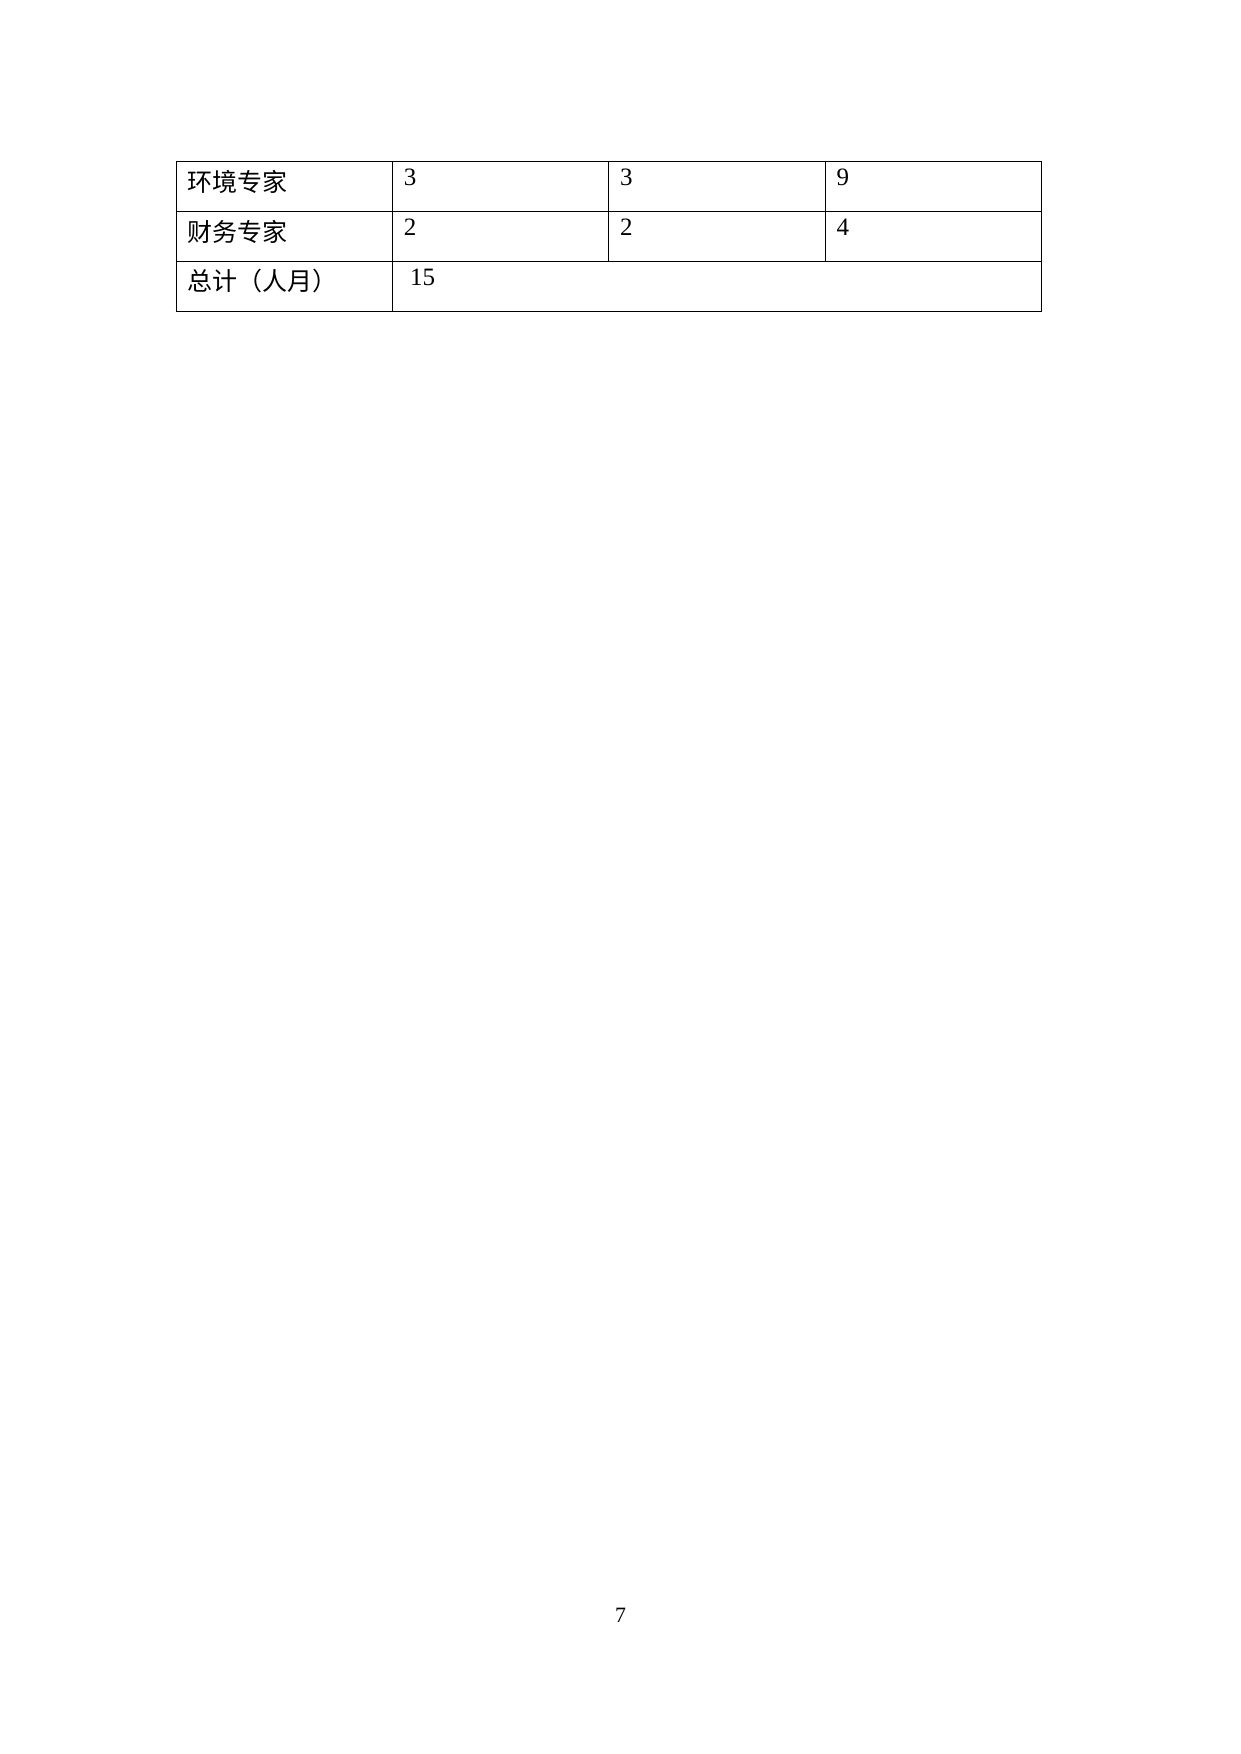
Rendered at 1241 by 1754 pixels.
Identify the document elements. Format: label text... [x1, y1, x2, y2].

table_cell 2 [393, 212, 608, 261]
table_cell 3 [393, 162, 608, 211]
table_cell 4 [826, 212, 1041, 261]
table_cell 2 [609, 212, 825, 261]
table_cell 3 [609, 162, 825, 211]
table_cell 总计（人月） [177, 262, 392, 311]
table_cell 9 [826, 162, 1041, 211]
table_cell 财务专家 [177, 212, 392, 261]
table_cell 环境专家 [177, 162, 392, 211]
table_cell 15 [393, 262, 1041, 311]
